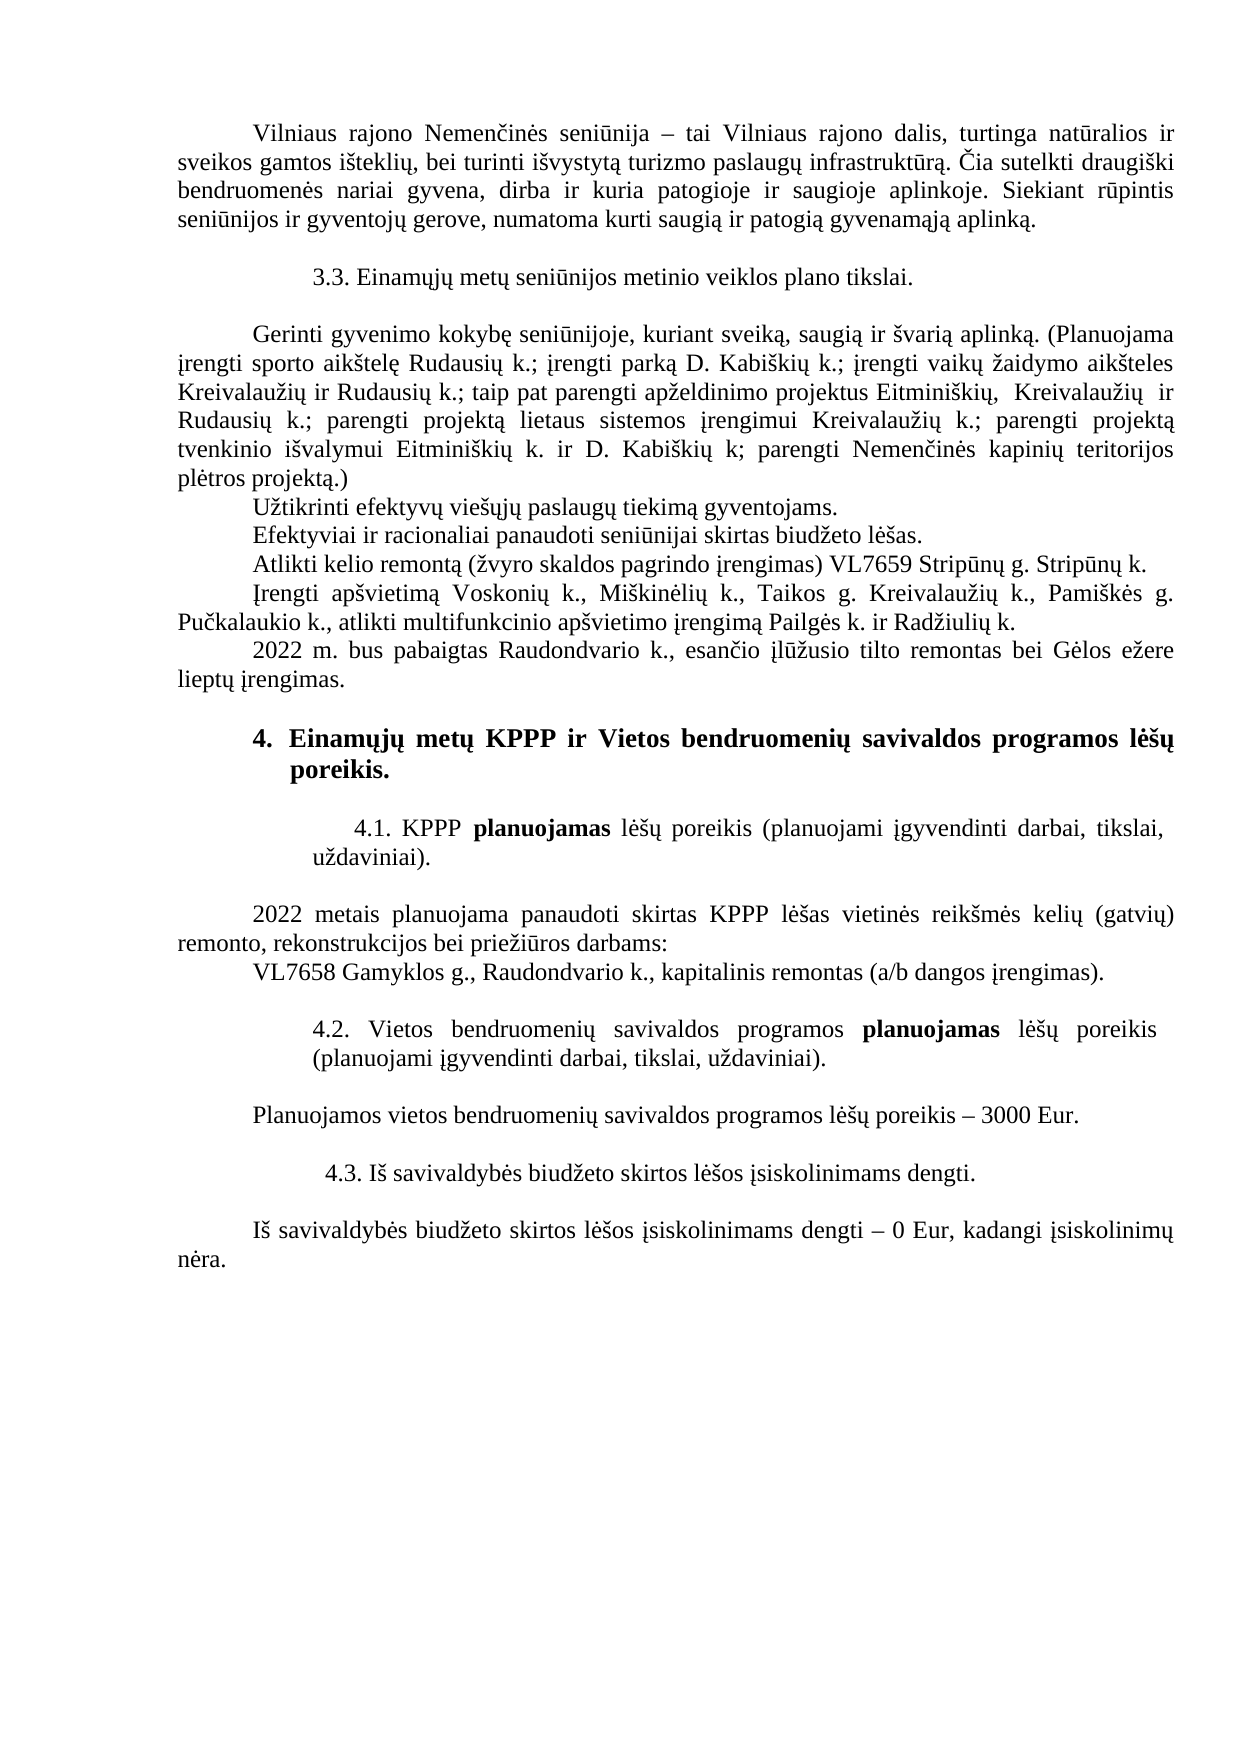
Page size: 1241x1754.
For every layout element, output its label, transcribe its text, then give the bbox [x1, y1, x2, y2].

text Planuojamos vietos bendruomenių savivaldos programos lėšų poreikis – 3000 Eur. [177, 1100, 1175, 1129]
text Efektyviai ir racionaliai panaudoti seniūnijai skirtas biudžeto lėšas. [177, 521, 1175, 549]
list 4.1. KPPP planuojamas lėšų poreikis (planuojami įgyvendinti darbai, tikslai, uždaviniai). [177, 813, 1175, 870]
list 2022 m. bus pabaigtas Raudondvario k., esančio įlūžusio tilto remontas bei Gėlos ežere lieptų įrengimas. [177, 636, 1175, 693]
list Einamųjų metų KPPP ir Vietos bendruomenių savivaldos programos lėšų poreikis. [252, 722, 1175, 784]
text 4.2. Vietos bendruomenių savivaldos programos planuojamas lėšų poreikis (planuojami įgyvendinti darbai, tikslai, uždaviniai). [177, 1014, 1175, 1072]
text Užtikrinti efektyvų viešųjų paslaugų tiekimą gyventojams. [177, 492, 1175, 521]
text Vilniaus rajono – tai Vilniaus rajono dalis, turtinga natūralios ir sveikos gamtos išteklių, bei turinti išvystytą turizmo paslaugų infrastruktūrą. Čia sutelkti draugiški bendruomenės nariai gyvena, dirba ir kuria patogioje ir saugioje aplinkoje. Siekiant rūpintis seniūnijos ir gyventojų gerove, numatoma kurti saugią ir patogią gyvenamąją aplinką. [177, 118, 1175, 233]
text 4.3. Iš savivaldybės biudžeto skirtos lėšos įsiskolinimams dengti. [289, 1158, 1175, 1187]
text Gerinti gyvenimo kokybę seniūnijoje, kuriant sveiką, saugią ir švarią aplinką. (Planuojama įrengti sporto aikštelę Rudausių k.; įrengti parką D. Kabiškių k.; įrengti vaikų žaidymo aikšteles Kreivalaužių ir Rudausių k.; taip pat parengti apželdinimo projektus Eitminiškių, Kreivalaužių ir Rudausių k.; parengti projektą lietaus sistemos įrengimui Kreivalaužių k.; parengti projektą tvenkinio išvalymui Eitminiškių k. ir D. Kabiškių k; parengti Nemenčinės kapinių teritorijos plėtros projektą.) [177, 319, 1175, 492]
text Iš savivaldybės biudžeto skirtos lėšos įsiskolinimams dengti – 0 Eur, kadangi įsiskolinimų nėra. [177, 1215, 1175, 1273]
text Atlikti kelio remontą (žvyro skaldos pagrindo įrengimas) VL7659 Stripūnų g. Stripūnų k. [177, 549, 1175, 578]
text Įrengti apšvietimą Voskonių k., Miškinėlių k., Taikos g. Kreivalaužių k., Pamiškės g. Pučkalaukio k., atlikti multifunkcinio apšvietimo įrengimą Pailgės k. ir Radžiulių k. [177, 578, 1175, 636]
text VL7658 Gamyklos g., Raudondvario k., kapitalinis remontas (a/b dangos įrengimas). [177, 957, 1175, 985]
list 2022 metais planuojama panaudoti skirtas KPPP lėšas vietinės reikšmės kelių (gatvių) remonto, rekonstrukcijos bei priežiūros darbams: [177, 899, 1175, 957]
text 3.3. Einamųjų metų seniūnijos metinio veiklos plano tikslai. [289, 262, 1175, 291]
